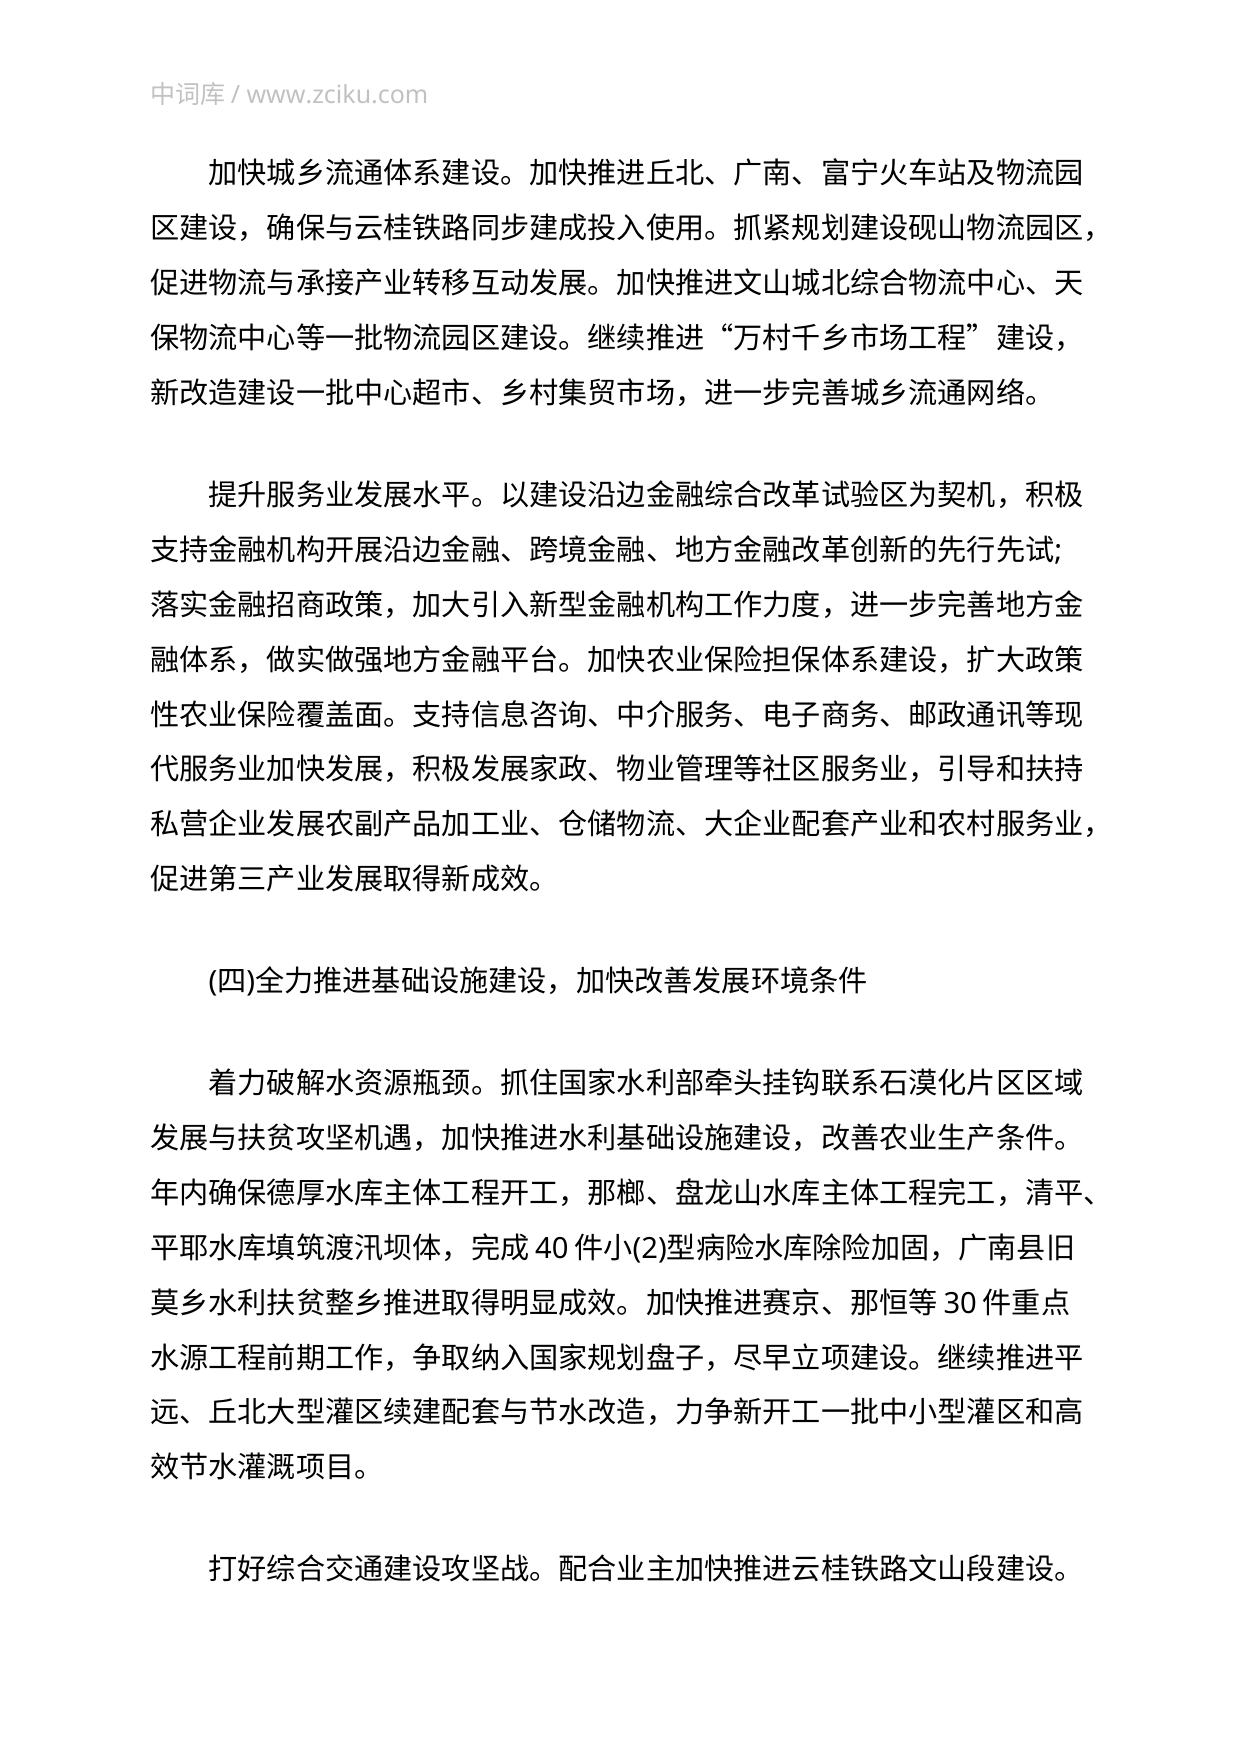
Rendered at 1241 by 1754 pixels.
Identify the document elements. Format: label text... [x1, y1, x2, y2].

text (四)全力推进基础设施建设，加快改善发展环境条件 [150, 957, 1090, 1000]
text 着力破解水资源瓶颈。抓住国家水利部牵头挂钩联系石漠化片区区域发展与扶贫攻坚机遇，加快推进水利基础设施建设，改善农业生产条件。年内确保德厚水库主体工程开工，那榔、盘龙山水库主体工程完工，清平、平耶水库填筑渡汛坝体，完成40件小(2)型病险水库除险加固，广南县旧莫乡水利扶贫整乡推进取得明显成效。加快推进赛京、那恒等30件重点水源工程前期工作，争取纳入国家规划盘子，尽早立项建设。继续推进平远、丘北大型灌区续建配套与节水改造，力争新开工一批中小型灌区和高效节水灌溉项目。 [150, 1059, 1090, 1486]
text 加快城乡流通体系建设。加快推进丘北、广南、富宁火车站及物流园区建设，确保与云桂铁路同步建成投入使用。抓紧规划建设砚山物流园区，促进物流与承接产业转移互动发展。加快推进文山城北综合物流中心、天保物流中心等一批物流园区建设。继续推进“万村千乡市场工程”建设，新改造建设一批中心超市、乡村集贸市场，进一步完善城乡流通网络。 [150, 150, 1090, 412]
text 提升服务业发展水平。以建设沿边金融综合改革试验区为契机，积极支持金融机构开展沿边金融、跨境金融、地方金融改革创新的先行先试;落实金融招商政策，加大引入新型金融机构工作力度，进一步完善地方金融体系，做实做强地方金融平台。加快农业保险担保体系建设，扩大政策性农业保险覆盖面。支持信息咨询、中介服务、电子商务、邮政通讯等现代服务业加快发展，积极发展家政、物业管理等社区服务业，引导和扶持私营企业发展农副产品加工业、仓储物流、大企业配套产业和农村服务业，促进第三产业发展取得新成效。 [150, 471, 1090, 898]
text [150, 1546, 1090, 1588]
